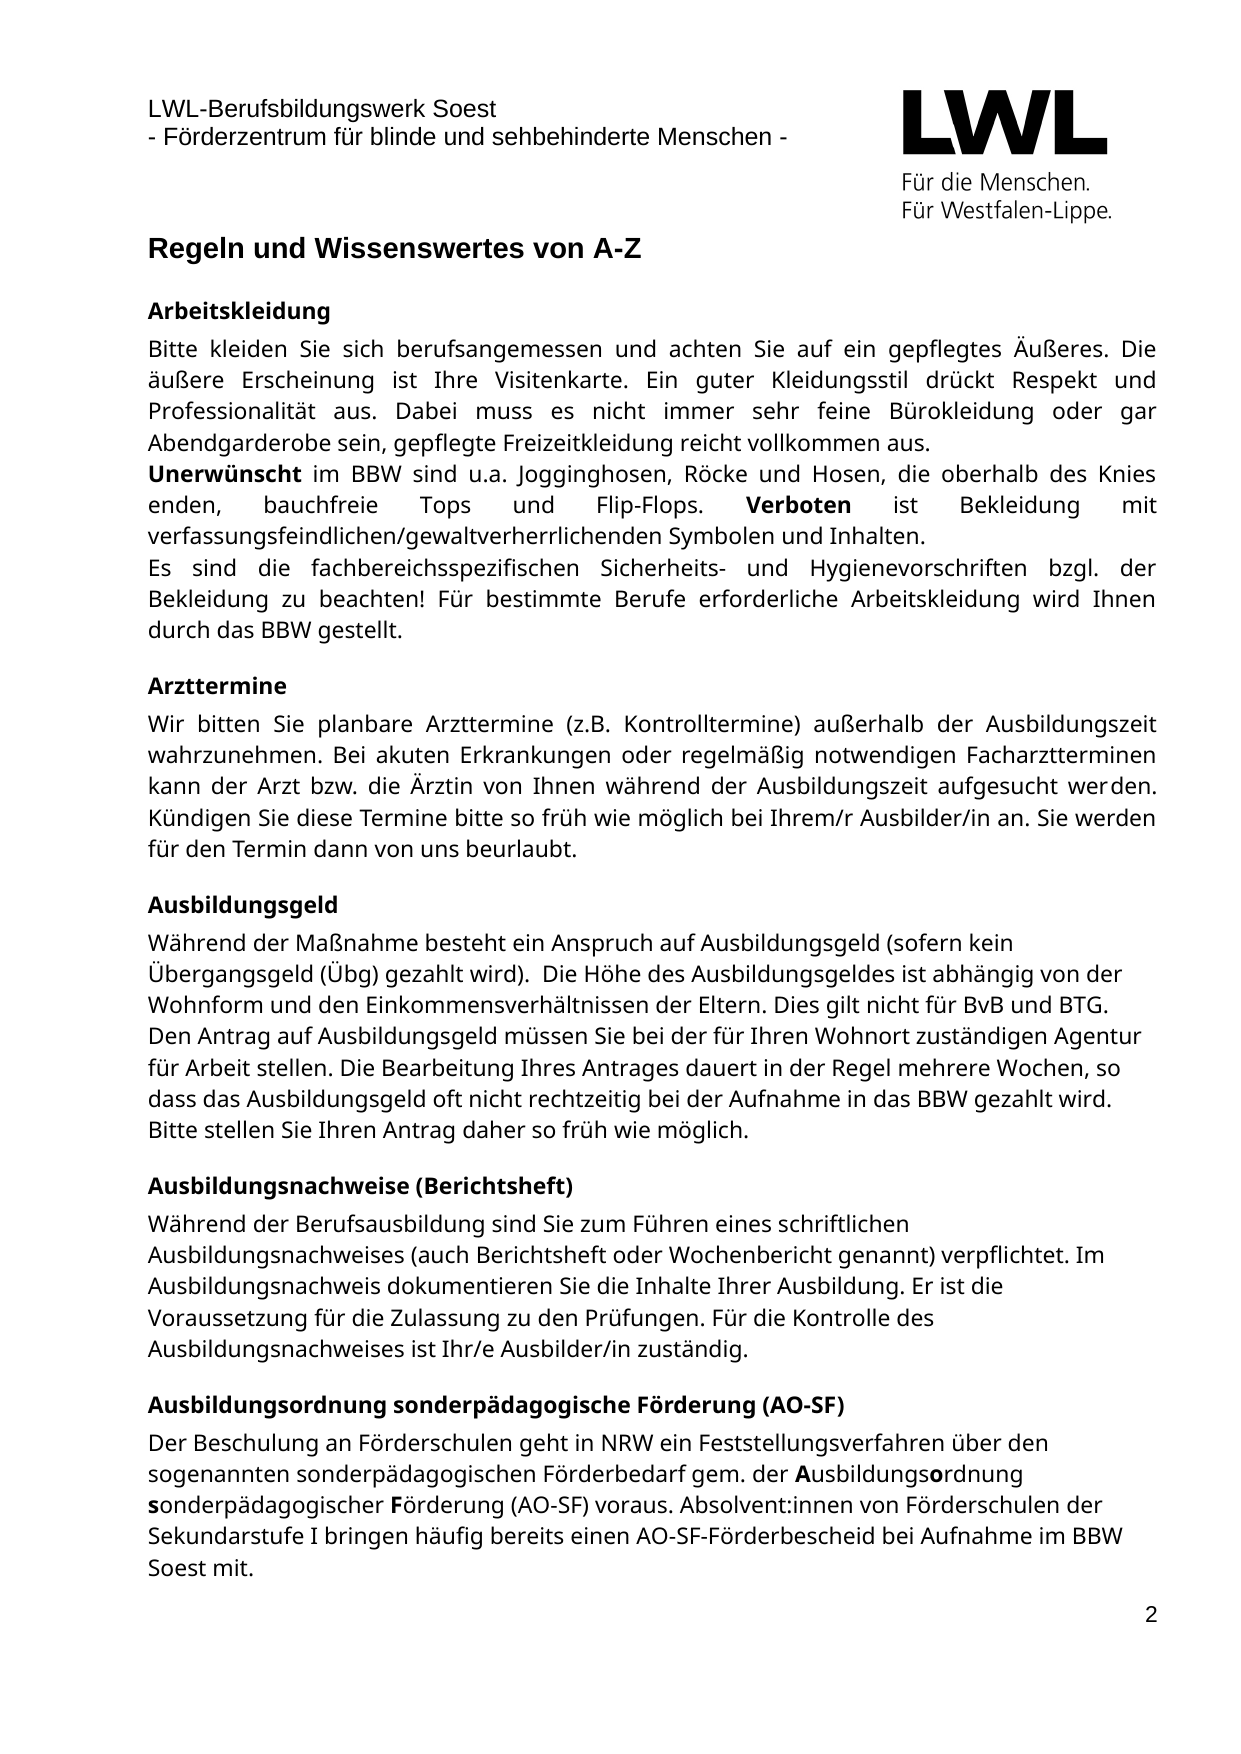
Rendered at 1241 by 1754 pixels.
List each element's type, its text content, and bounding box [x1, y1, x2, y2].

subtitle Arzttermine [148, 670, 1157, 702]
text Den Antrag auf Ausbildungsgeld müssen Sie bei der für Ihren Wohnort zuständigen Agentur für Arbeit stellen. Die Bearbeitung Ihres Antrages dauert in der Regel mehrere Wochen, so dass das Ausbildungsgeld oft nicht rechtzeitig bei der Aufnahme in das BBW gezahlt wird. Bitte stellen Sie Ihren Antrag daher so früh wie möglich. [148, 1020, 1157, 1145]
subtitle Arbeitskleidung [148, 295, 1157, 327]
text Unerwünscht im BBW sind u.a. Jogginghosen, Röcke und Hosen, die oberhalb des Knies enden, bauchfreie Tops und Flip-Flops. Verboten ist Bekleidung mit verfassungsfeindlichen/gewaltverherrlichenden Symbolen und Inhalten. [148, 458, 1157, 552]
subtitle Ausbildungsgeld [148, 889, 1157, 920]
text Wir bitten Sie planbare Arzttermine (z.B. Kontrolltermine) außerhalb der Ausbildungszeit wahrzunehmen. Bei akuten Erkrankungen oder regelmäßig notwendigen Facharztterminen kann der Arzt bzw. die Ärztin von Ihnen während der Ausbildungszeit aufgesucht werden. Kündigen Sie diese Termine bitte so früh wie möglich bei Ihrem/r Ausbilder/in an. Sie werden für den Termin dann von uns beurlaubt. [148, 708, 1157, 864]
subtitle Ausbildungsnachweise (Berichtsheft) [148, 1170, 1157, 1202]
text Der Beschulung an Förderschulen geht in NRW ein Feststellungsverfahren über den sogenannten sonderpädagogischen Förderbedarf gem. der Ausbildungsordnung sonderpädagogischer Förderung (AO-SF) voraus. Absolvent:innen von Förderschulen der Sekundarstufe I bringen häufig bereits einen AO-SF-Förderbescheid bei Aufnahme im BBW Soest mit. [148, 1427, 1157, 1583]
picture [851, 59, 1158, 250]
text Es sind die fachbereichsspezifischen Sicherheits- und Hygienevorschriften bzgl. der Bekleidung zu beachten! Für bestimmte Berufe erforderliche Arbeitskleidung wird Ihnen durch das BBW gestellt. [148, 552, 1157, 645]
subtitle Ausbildungsordnung sonderpädagogische Förderung (AO-SF) [148, 1389, 1157, 1420]
text Während der Maßnahme besteht ein Anspruch auf Ausbildungsgeld (sofern kein Übergangsgeld (Übg) gezahlt wird). Die Höhe des Ausbildungsgeldes ist abhängig von der Wohnform und den Einkommensverhältnissen der Eltern. Dies gilt nicht für BvB und BTG. [148, 927, 1157, 1020]
text Bitte kleiden Sie sich berufsangemessen und achten Sie auf ein gepflegtes Äußeres. Die äußere Erscheinung ist Ihre Visitenkarte. Ein guter Kleidungsstil drückt Respekt und Professionalität aus. Dabei muss es nicht immer sehr feine Bürokleidung oder gar Abendgarderobe sein, gepflegte Freizeitkleidung reicht vollkommen aus. [148, 333, 1157, 458]
text Während der Berufsausbildung sind Sie zum Führen eines schriftlichen Ausbildungsnachweises (auch Berichtsheft oder Wochenbericht genannt) verpflichtet. Im Ausbildungsnachweis dokumentieren Sie die Inhalte Ihrer Ausbildung. Er ist die Voraussetzung für die Zulassung zu den Prüfungen. Für die Kontrolle des Ausbildungsnachweises ist Ihr/e Ausbilder/in zuständig. [148, 1208, 1157, 1364]
